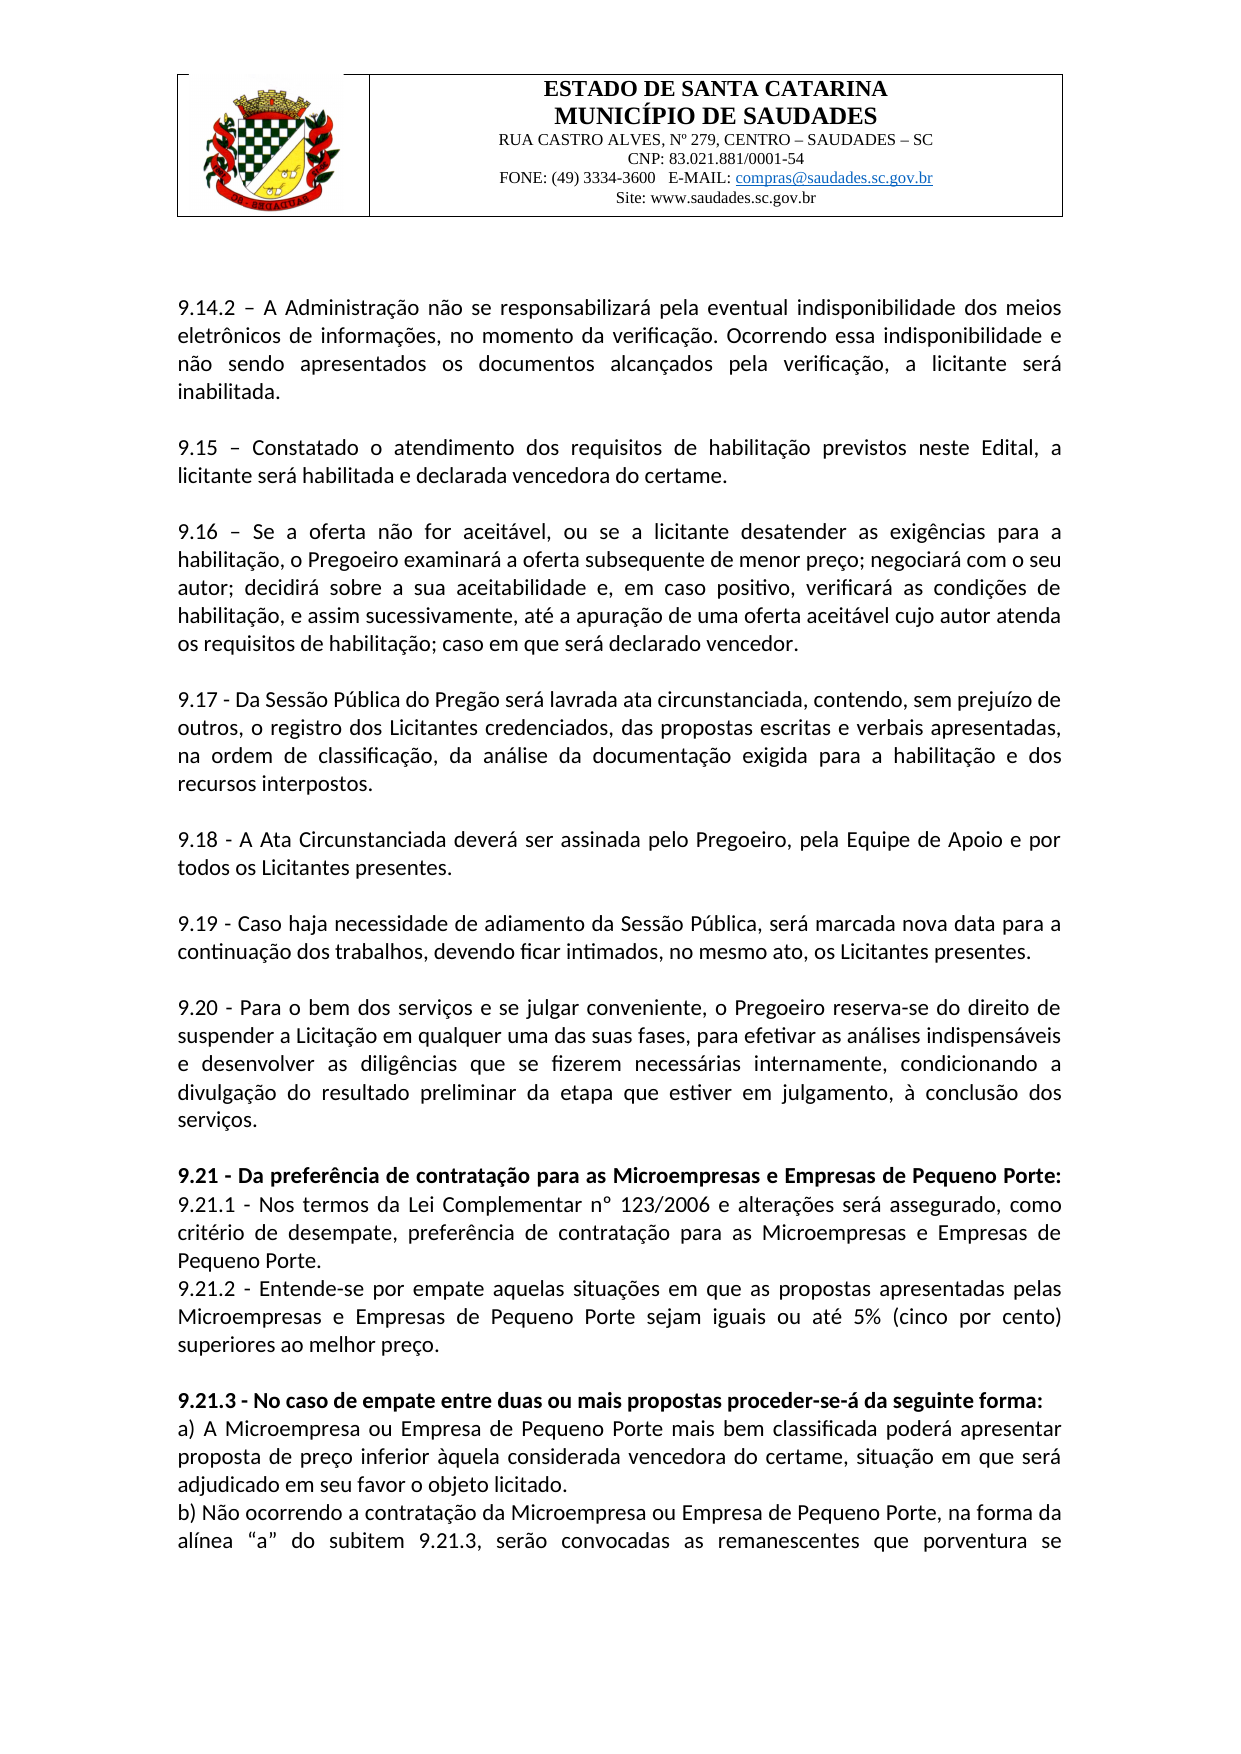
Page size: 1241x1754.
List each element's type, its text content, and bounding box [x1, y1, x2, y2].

text 9.16 – Se a oferta não for aceitável, ou se a licitante desatender as exigências para a habilitação, o Pregoeiro examinará a oferta subsequente de menor preço; negociará com o seu autor; decidirá sobre a sua aceitabilidade e, em caso positivo, verificará as condições de habilitação, e assim sucessivamente, até a apuração de uma oferta aceitável cujo autor atenda os requisitos de habilitação; caso em que será declarado vencedor. [177, 517, 1063, 657]
text 9.21.2 - Entende-se por empate aquelas situações em que as propostas apresentadas pelas Microempresas e Empresas de Pequeno Porte sejam iguais ou até 5% (cinco por cento) superiores ao melhor preço. [177, 1274, 1063, 1358]
text 9.20 - Para o bem dos serviços e se julgar conveniente, o Pregoeiro reserva-se do direito de suspender a Licitação em qualquer uma das suas fases, para efetivar as análises indispensáveis e desenvolver as diligências que se fizerem necessárias internamente, condicionando a divulgação do resultado preliminar da etapa que estiver em julgamento, à conclusão dos serviços. [177, 993, 1063, 1134]
text 9.19 - Caso haja necessidade de adiamento da Sessão Pública, será marcada nova data para a continuação dos trabalhos, devendo ficar intimados, no mesmo ato, os Licitantes presentes. [177, 909, 1063, 966]
text 9.18 - A Ata Circunstanciada deverá ser assinada pelo Pregoeiro, pela Equipe de Apoio e por todos os Licitantes presentes. [177, 825, 1063, 881]
text 9.15 – Constatado o atendimento dos requisitos de habilitação previstos neste Edital, a licitante será habilitada e declarada vencedora do certame. [177, 433, 1063, 489]
text 9.21.3 - No caso de empate entre duas ou mais propostas proceder-se-á da seguinte forma: [177, 1386, 1063, 1414]
text 9.21 - Da preferência de contratação para as Microempresas e Empresas de Pequeno Porte: 9.21.1 - Nos termos da Lei Complementar nº 123/2006 e alterações será assegurado, como critério de desempate, preferência de contratação para as Microempresas e Empresas de Pequeno Porte. [177, 1162, 1063, 1274]
text a) A Microempresa ou Empresa de Pequeno Porte mais bem classificada poderá apresentar proposta de preço inferior àquela considerada vencedora do certame, situação em que será adjudicado em seu favor o objeto licitado. [177, 1414, 1063, 1498]
text 9.14.2 – A Administração não se responsabilizará pela eventual indisponibilidade dos meios eletrônicos de informações, no momento da verificação. Ocorrendo essa indisponibilidade e não sendo apresentados os documentos alcançados pela verificação, a licitante será inabilitada. [177, 293, 1063, 405]
text 9.17 - Da Sessão Pública do Pregão será lavrada ata circunstanciada, contendo, sem prejuízo de outros, o registro dos Licitantes credenciados, das propostas escritas e verbais apresentadas, na ordem de classificação, da análise da documentação exigida para a habilitação e dos recursos interpostos. [177, 685, 1063, 797]
picture [188, 74, 344, 216]
